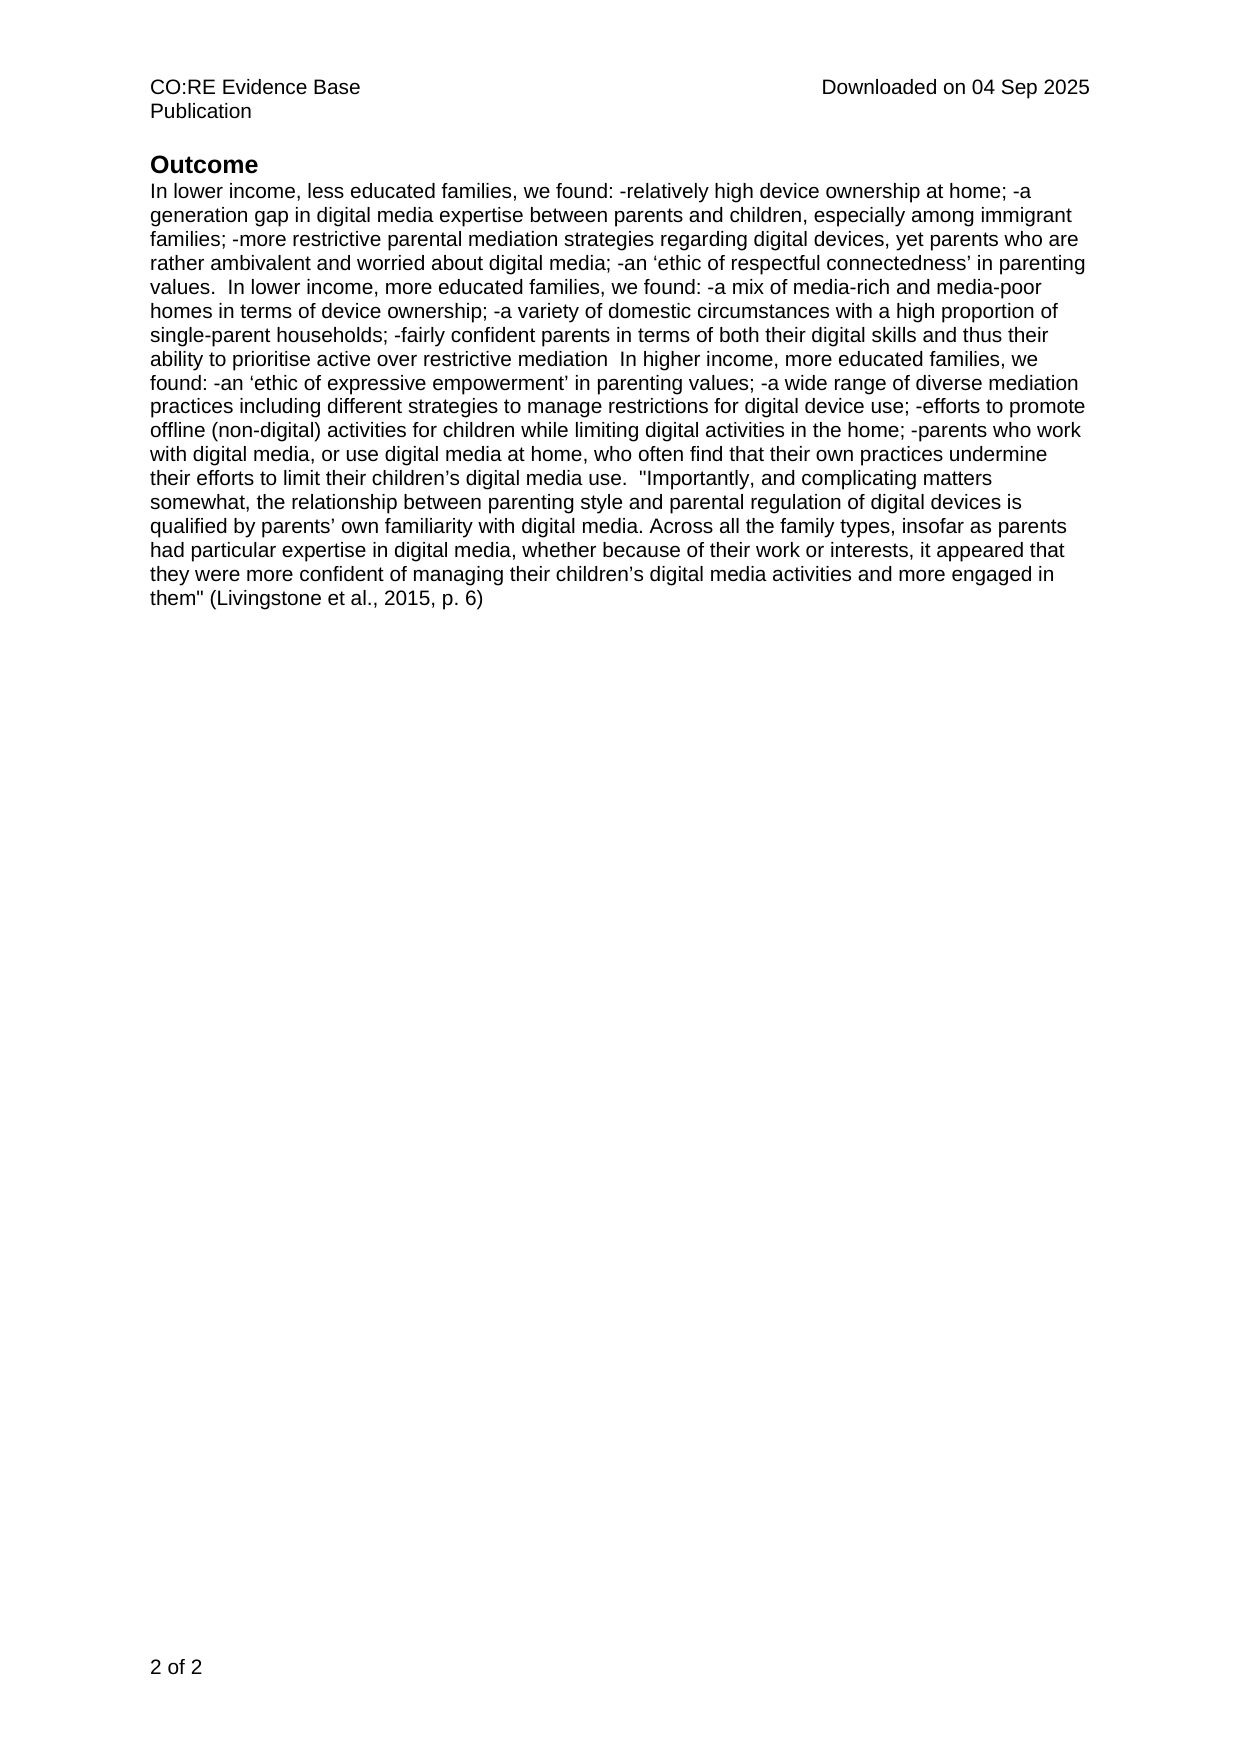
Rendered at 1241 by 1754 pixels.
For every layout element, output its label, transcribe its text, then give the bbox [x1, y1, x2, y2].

subtitle Outcome [150, 150, 1090, 179]
text In lower income, less educated families, we found: -relatively high device ownership at home; -a generation gap in digital media expertise between parents and children, especially among immigrant families; -more restrictive parental mediation strategies regarding digital devices, yet parents who are rather ambivalent and worried about digital media; -an ‘ethic of respectful connectedness’ in parenting values. In lower income, more educated families, we found: -a mix of media-rich and media-poor homes in terms of device ownership; -a variety of domestic circumstances with a high proportion of single-parent households; -fairly confident parents in terms of both their digital skills and thus their ability to prioritise active over restrictive mediation In higher income, more educated families, we found: -an ‘ethic of expressive empowerment’ in parenting values; -a wide range of diverse mediation practices including different strategies to manage restrictions for digital device use; -efforts to promote offline (non-digital) activities for children while limiting digital activities in the home; -parents who work with digital media, or use digital media at home, who often find that their own practices undermine their efforts to limit their children’s digital media use. "Importantly, and complicating matters somewhat, the relationship between parenting style and parental regulation of digital devices is qualified by parents’ own familiarity with digital media. Across all the family types, insofar as parents had particular expertise in digital media, whether because of their work or interests, it appeared that they were more confident of managing their children’s digital media activities and more engaged in them" (Livingstone et al., 2015, p. 6) [150, 179, 1090, 610]
